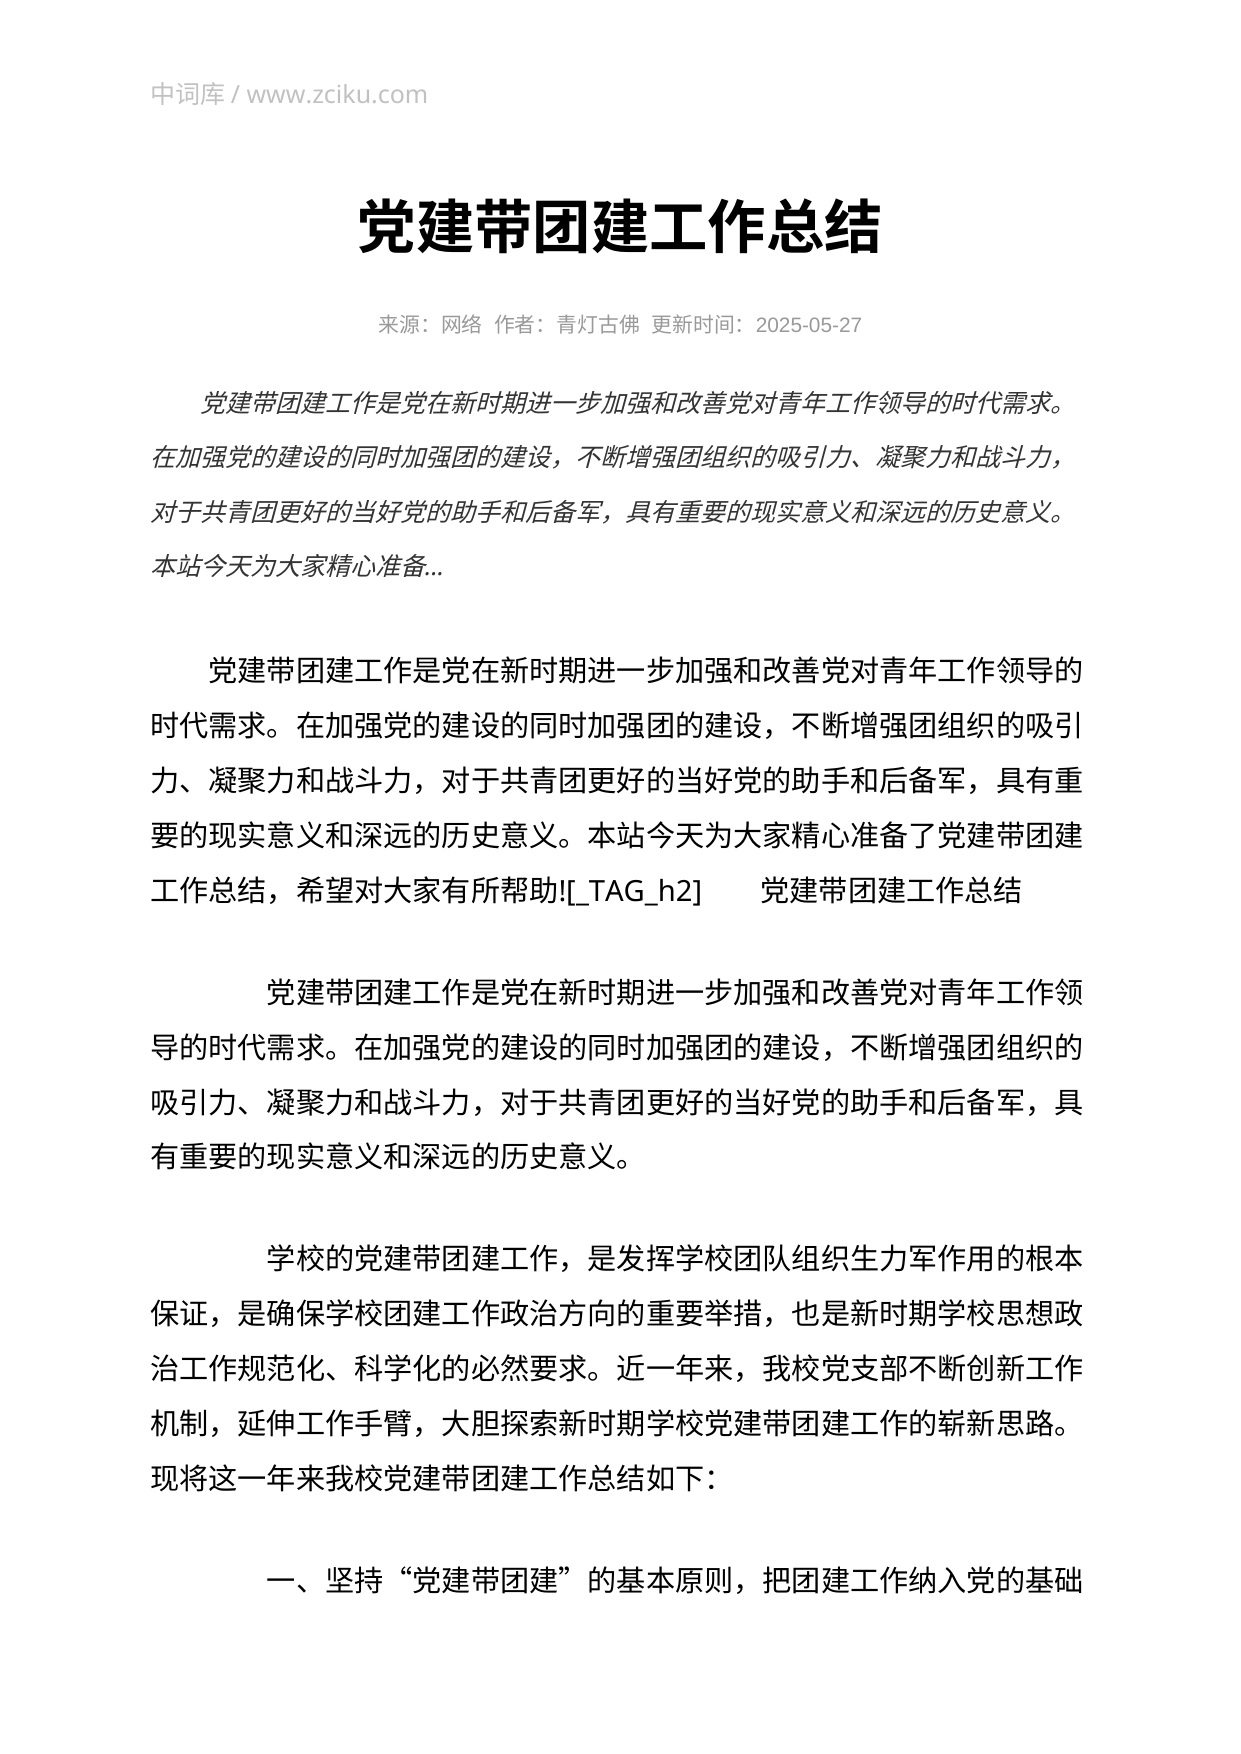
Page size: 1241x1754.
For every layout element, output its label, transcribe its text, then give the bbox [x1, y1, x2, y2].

text 学校的党建带团建工作，是发挥学校团队组织生力军作用的根本保证，是确保学校团建工作政治方向的重要举措，也是新时期学校思想政治工作规范化、科学化的必然要求。近一年来，我校党支部不断创新工作机制，延伸工作手臂，大胆探索新时期学校党建带团建工作的崭新思路。现将这一年来我校党建带团建工作总结如下： [150, 1236, 1090, 1498]
text 来源：网络 作者：青灯古佛 更新时间：2025-05-27 [150, 313, 1090, 337]
subtitle 党建带团建工作总结 [150, 181, 1090, 266]
text 党建带团建工作是党在新时期进一步加强和改善党对青年工作领导的时代需求。在加强党的建设的同时加强团的建设，不断增强团组织的吸引力、凝聚力和战斗力，对于共青团更好的当好党的助手和后备军，具有重要的现实意义和深远的历史意义。本站今天为大家精心准备... [150, 383, 1090, 583]
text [150, 1557, 1090, 1599]
text 党建带团建工作是党在新时期进一步加强和改善党对青年工作领导的时代需求。在加强党的建设的同时加强团的建设，不断增强团组织的吸引力、凝聚力和战斗力，对于共青团更好的当好党的助手和后备军，具有重要的现实意义和深远的历史意义。 [150, 969, 1090, 1176]
text 党建带团建工作是党在新时期进一步加强和改善党对青年工作领导的时代需求。在加强党的建设的同时加强团的建设，不断增强团组织的吸引力、凝聚力和战斗力，对于共青团更好的当好党的助手和后备军，具有重要的现实意义和深远的历史意义。本站今天为大家精心准备了党建带团建工作总结，希望对大家有所帮助![_TAG_h2] 党建带团建工作总结 [150, 648, 1090, 910]
